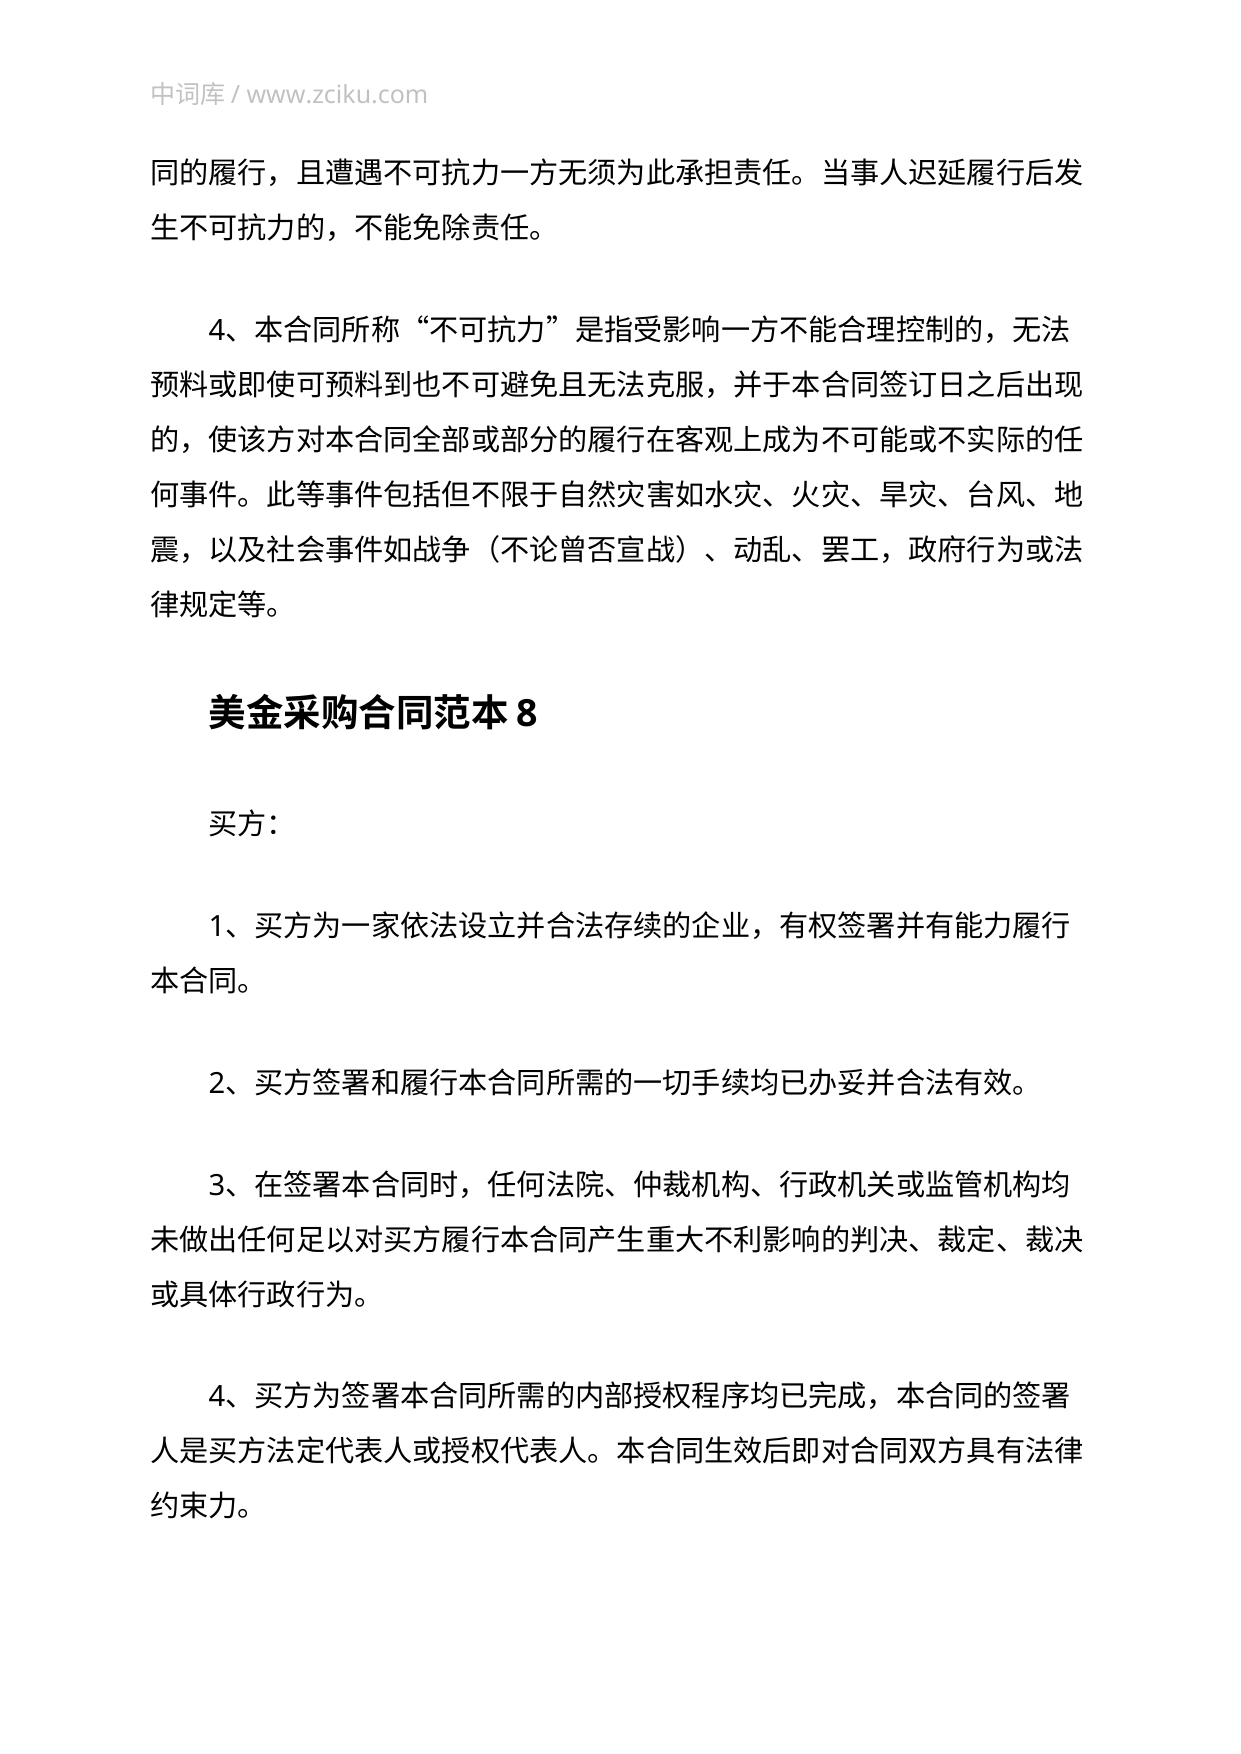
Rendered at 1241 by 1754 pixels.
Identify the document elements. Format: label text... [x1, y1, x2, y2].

text 4、本合同所称“不可抗力”是指受影响一方不能合理控制的，无法预料或即使可预料到也不可避免且无法克服，并于本合同签订日之后出现的，使该方对本合同全部或部分的履行在客观上成为不可能或不实际的任何事件。此等事件包括但不限于自然灾害如水灾、火灾、旱灾、台风、地震，以及社会事件如战争（不论曾否宣战）、动乱、罢工，政府行为或法律规定等。 [150, 307, 1090, 623]
text 3、在签署本合同时，任何法院、仲裁机构、行政机关或监管机构均未做出任何足以对买方履行本合同产生重大不利影响的判决、裁定、裁决或具体行政行为。 [150, 1161, 1090, 1313]
text 4、买方为签署本合同所需的内部授权程序均已完成，本合同的签署人是买方法定代表人或授权代表人。本合同生效后即对合同双方具有法律约束力。 [150, 1373, 1090, 1525]
text 美金采购合同范本8 [150, 683, 1090, 737]
text 买方： [150, 801, 1090, 843]
text 1、买方为一家依法设立并合法存续的企业，有权签署并有能力履行本合同。 [150, 902, 1090, 1000]
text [150, 150, 1090, 247]
text 2、买方签署和履行本合同所需的一切手续均已办妥并合法有效。 [150, 1059, 1090, 1102]
